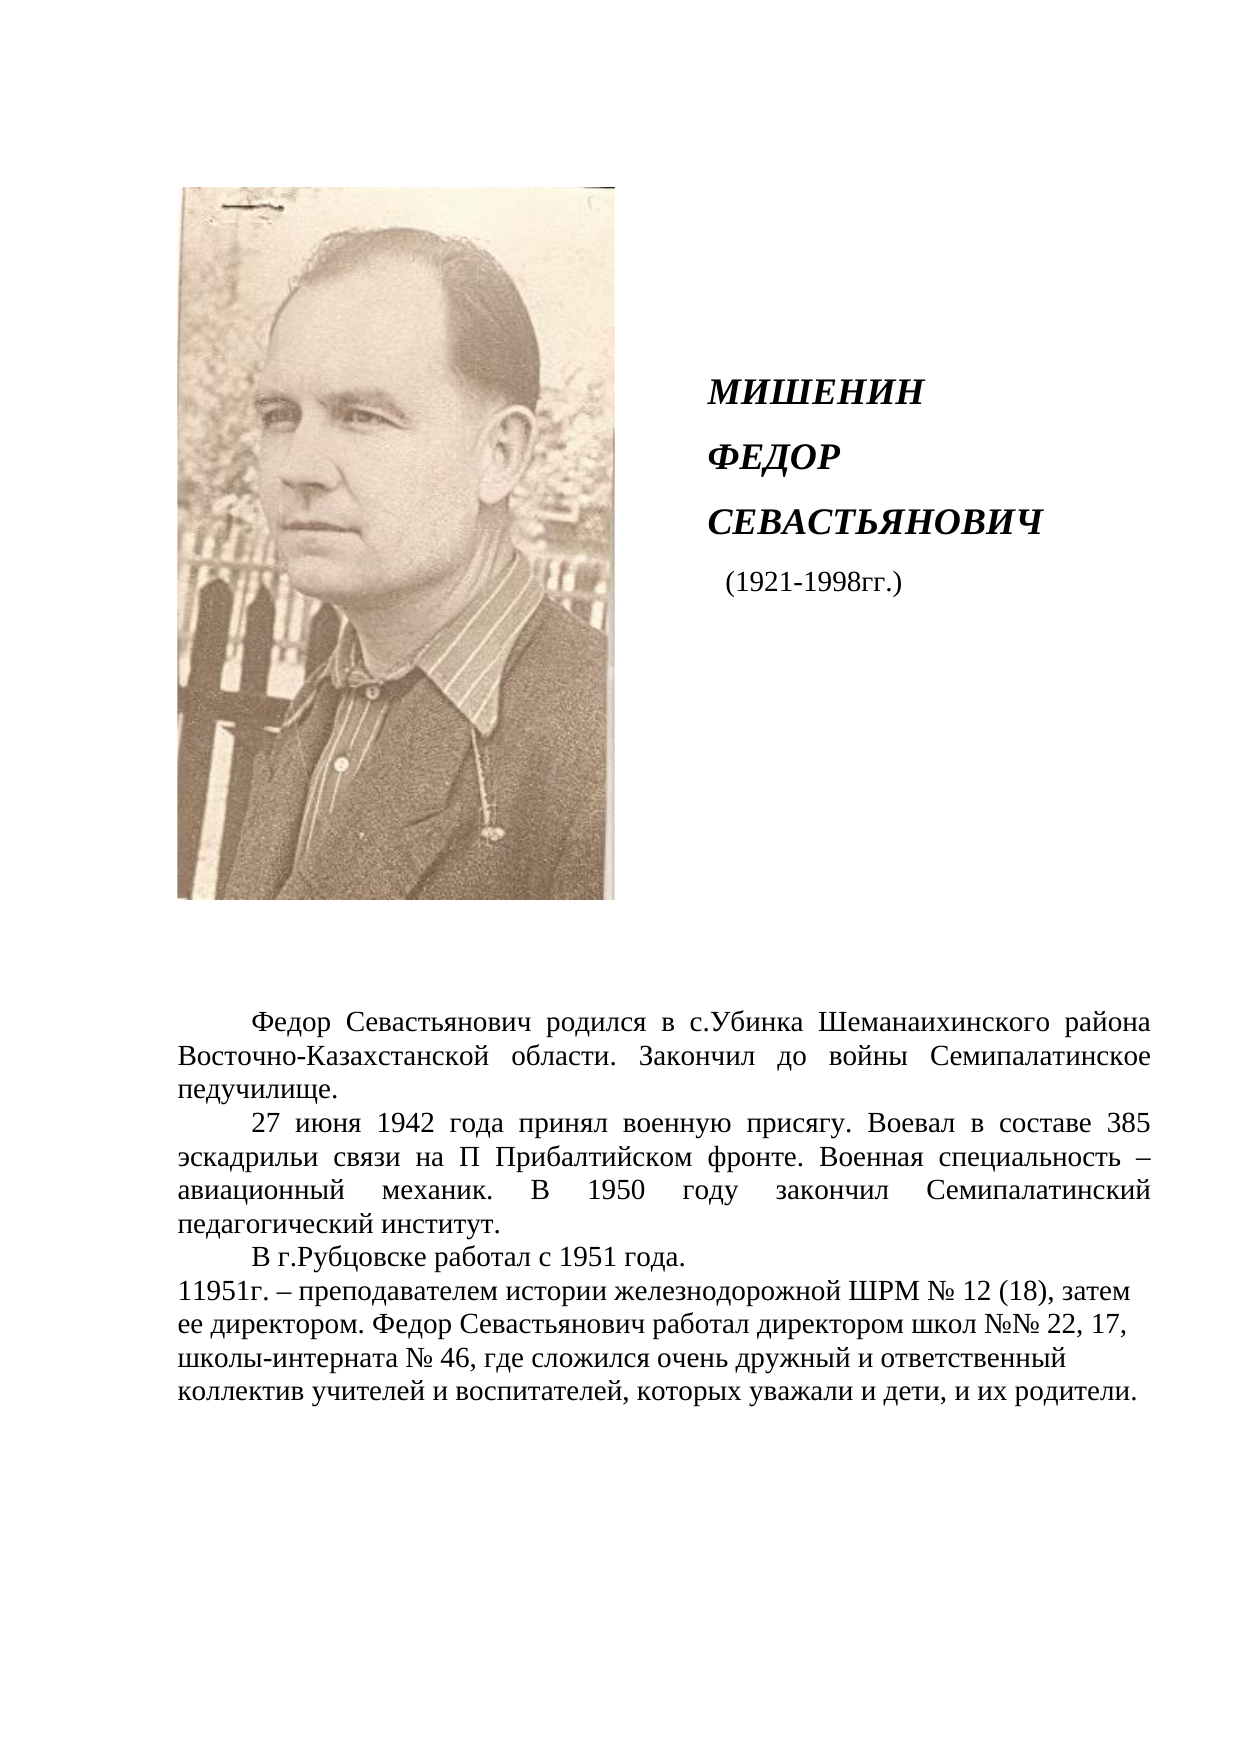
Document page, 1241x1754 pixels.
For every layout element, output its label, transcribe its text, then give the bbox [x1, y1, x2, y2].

text ФЕДОР [615, 434, 1152, 477]
text В г.Рубцовске работал с 1951 года. [177, 1239, 1152, 1273]
text МИШЕНИН [615, 370, 1152, 413]
text (1921-1998гг.) [615, 564, 1152, 597]
text 11951г. – преподавателем истории железнодорожной ШРМ № 12 (18), затем ее директором. Федор Севастьянович работал директором школ №№ 22, 17, школы-интерната № 46, где сложился очень дружный и ответственный коллектив учителей и воспитателей, которых уважали и дети, и их родители. [177, 1273, 1152, 1407]
picture [177, 187, 615, 900]
text СЕВАСТЬЯНОВИЧ [615, 499, 1152, 542]
text Федор Севастьянович родился в с.Убинка Шеманаихинского района Восточно-Казахстанской области. Закончил до войны Семипалатинское педучилище. [177, 1004, 1152, 1105]
text 27 июня 1942 года принял военную присягу. Воевал в составе 385 эскадрильи связи на П Прибалтийском фронте. Военная специальность – авиационный механик. В 1950 году закончил Семипалатинский педагогический институт. [177, 1105, 1152, 1239]
